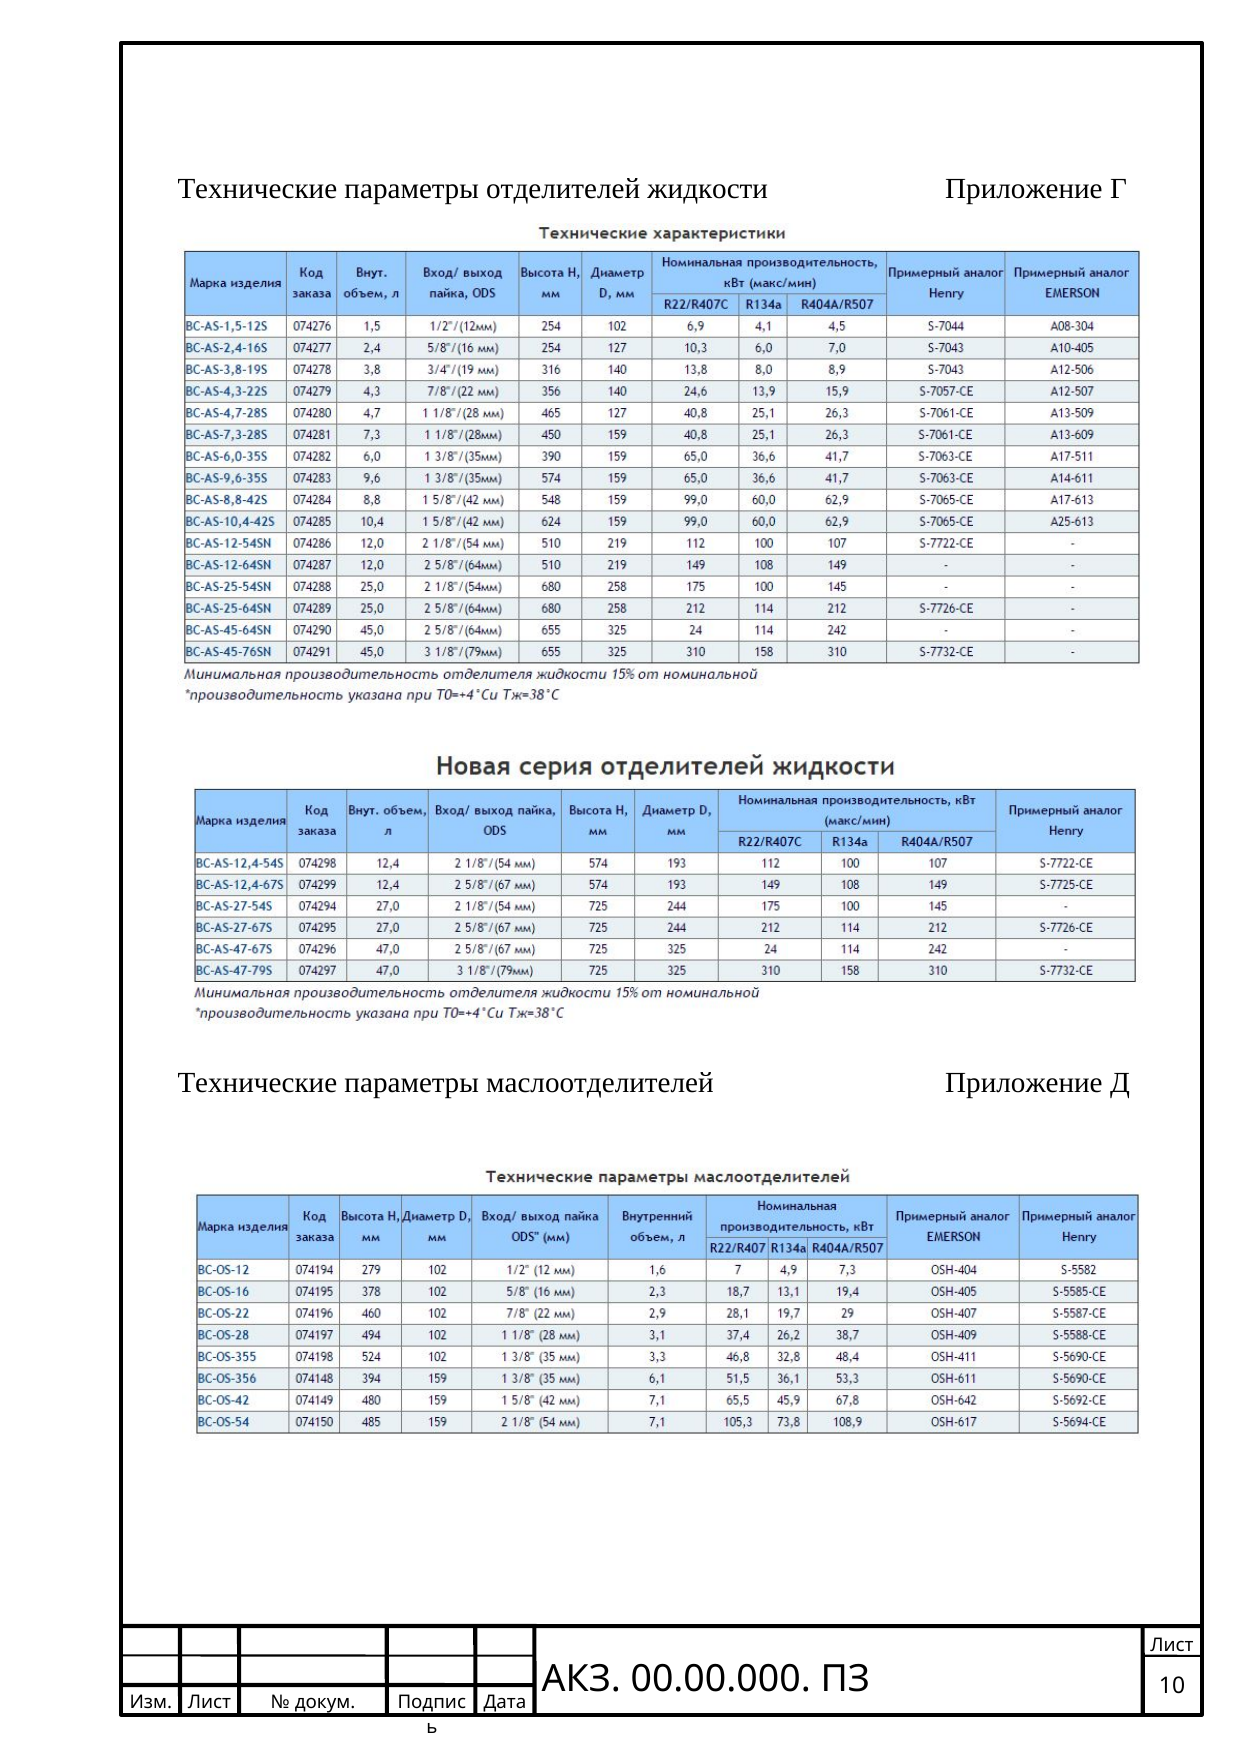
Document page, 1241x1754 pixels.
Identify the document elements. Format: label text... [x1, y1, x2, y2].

text Технические параметры маслоотделителей Приложение Д [177, 1066, 1152, 1099]
picture [177, 223, 1150, 712]
text Технические параметры отделителей жидкости Приложение Г [177, 171, 1152, 204]
picture [177, 746, 1145, 1030]
picture [182, 1118, 1152, 1447]
